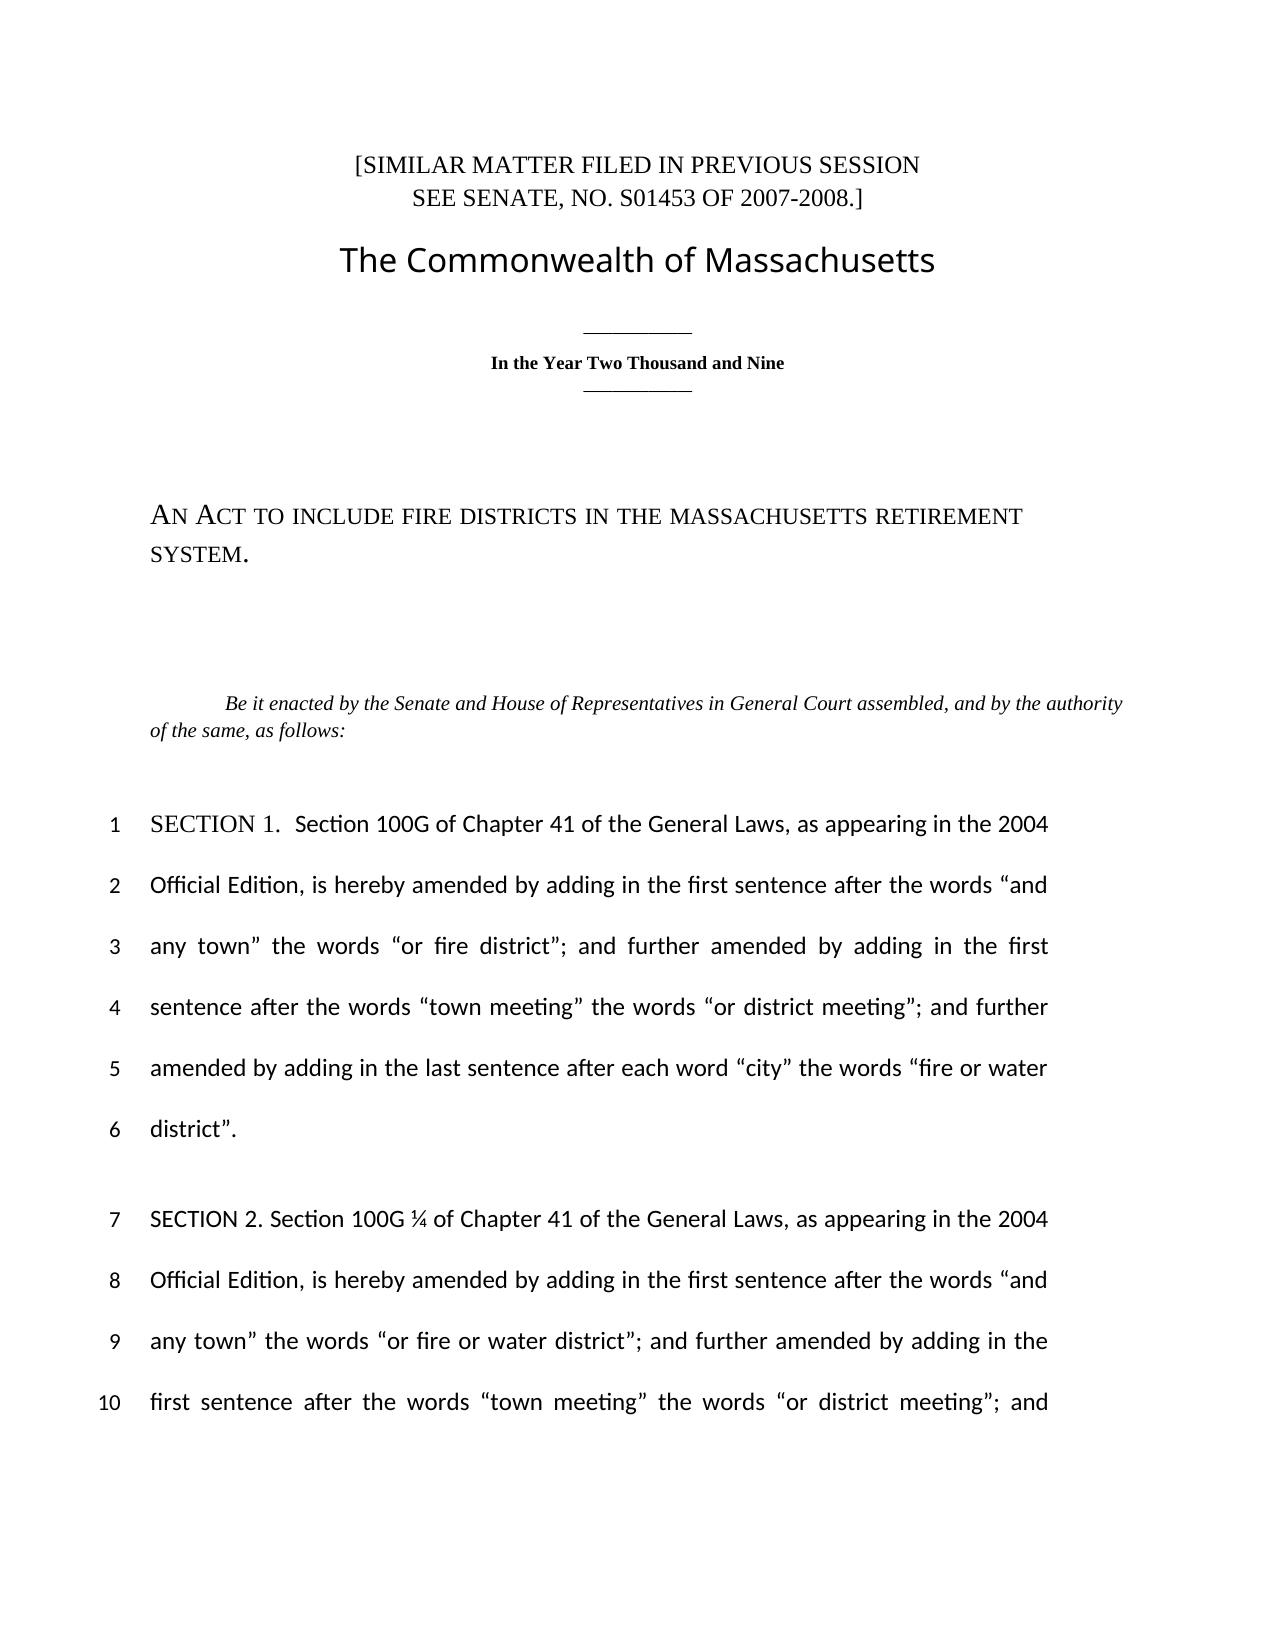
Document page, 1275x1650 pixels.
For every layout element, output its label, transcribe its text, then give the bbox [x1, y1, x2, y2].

text Be it enacted by the Senate and House of Representatives in General Court assembled, and by the authority of the same, as follows: [150, 691, 1125, 774]
text An Act to include fire districts in the massachusetts retirement system. [150, 497, 1125, 666]
text _______________ [150, 319, 1125, 348]
text [SIMILAR MATTER FILED IN PREVIOUS SESSION SEE SENATE, NO. S01453 OF 2007-2008.] [150, 150, 1125, 212]
text SECTION 1. Section 100G of Chapter 41 of the General Laws, as appearing in the 2004 Official Edition, is hereby amended by adding in the first sentence after the words “and any town” the words “or fire district”; and further amended by adding in the first sentence after the words “town meeting” the words “or district meeting”; and further amended by adding in the last sentence after each word “city” the words “fire or water district”. [150, 808, 1050, 1143]
text The Commonwealth of Massachusetts [150, 237, 1125, 314]
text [150, 1203, 1050, 1417]
text In the Year Two Thousand and Nine [150, 352, 1125, 374]
text _______________ [150, 377, 1125, 406]
